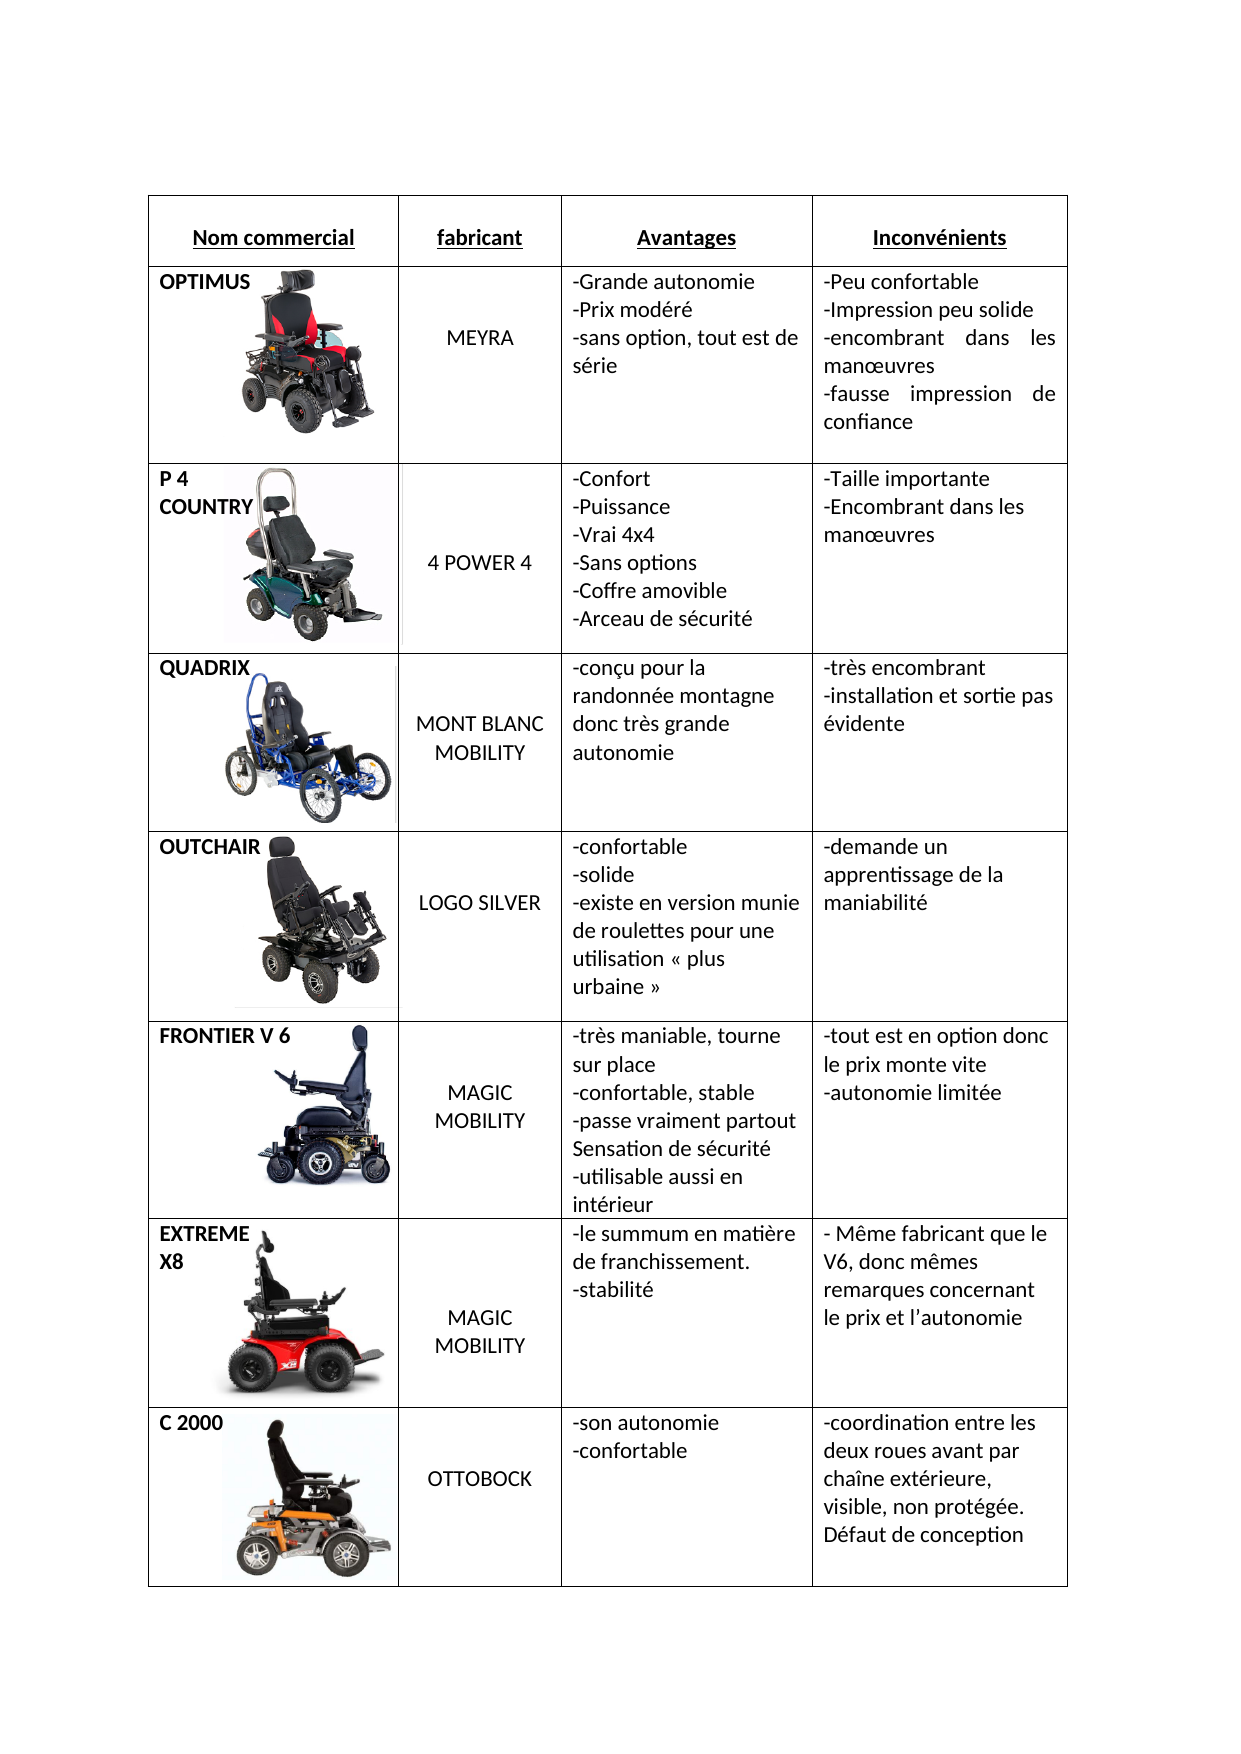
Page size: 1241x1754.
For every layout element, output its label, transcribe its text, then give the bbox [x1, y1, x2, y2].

table_cell -tout est en option donc le prix monte vite -autonomie limitée [813, 1022, 1067, 1218]
table_cell EXTREME X8 [149, 1219, 398, 1407]
table_cell -demande un apprentissage de la maniabilité [813, 832, 1067, 1021]
table_cell OPTIMUS [149, 267, 398, 463]
table_cell C 2000 [149, 1408, 398, 1586]
table_cell 4 POWER 4 [399, 464, 561, 652]
table_cell -son autonomie -confortable [562, 1408, 812, 1586]
table_cell MEYRA [399, 267, 561, 463]
table_cell -Grande autonomie -Prix modéré -sans option, tout est de série [562, 267, 812, 463]
table_cell - Même fabricant que le V6, donc mêmes remarques concernant le prix et l’autonomie [813, 1219, 1067, 1407]
table_cell -très maniable, tourne sur place -confortable, stable -passe vraiment partout Sensation de sécurité -utilisable aussi en intérieur [562, 1022, 812, 1218]
table_cell OTTOBOCK [399, 1408, 561, 1586]
table_cell -conçu pour la randonnée montagne donc très grande autonomie [562, 654, 812, 831]
table_cell OUTCHAIR [149, 832, 398, 1021]
table_cell -confortable -solide -existe en version munie de roulettes pour une utilisation « plus urbaine » [562, 832, 812, 1021]
table_cell -Confort -Puissance -Vrai 4x4 -Sans options -Coffre amovible -Arceau de sécurité [562, 464, 812, 652]
table_cell -très encombrant -installation et sortie pas évidente [813, 654, 1067, 831]
table_cell -Taille importante -Encombrant dans les manœuvres [813, 464, 1067, 652]
table_cell LOGO SILVER [399, 832, 561, 1021]
table_header fabricant [399, 196, 561, 266]
table_cell -Peu confortable -Impression peu solide -encombrant dans les manœuvres -fausse impression de confiance [813, 267, 1067, 463]
table_cell MAGIC MOBILITY [399, 1219, 561, 1407]
table_header Avantages [562, 196, 812, 266]
table_cell P 4 COUNTRY [149, 464, 398, 652]
table_header Nom commercial [149, 196, 398, 266]
table_header Inconvénients [813, 196, 1067, 266]
table_cell FRONTIER V 6 [149, 1022, 398, 1218]
table_cell MAGIC MOBILITY [399, 1022, 561, 1218]
table_cell QUADRIX [149, 654, 398, 831]
table_cell MONT BLANC MOBILITY [399, 654, 561, 831]
table_cell -coordination entre les deux roues avant par chaîne extérieure, visible, non protégée. Défaut de conception [813, 1408, 1067, 1586]
table_cell -le summum en matière de franchissement. -stabilité [562, 1219, 812, 1407]
